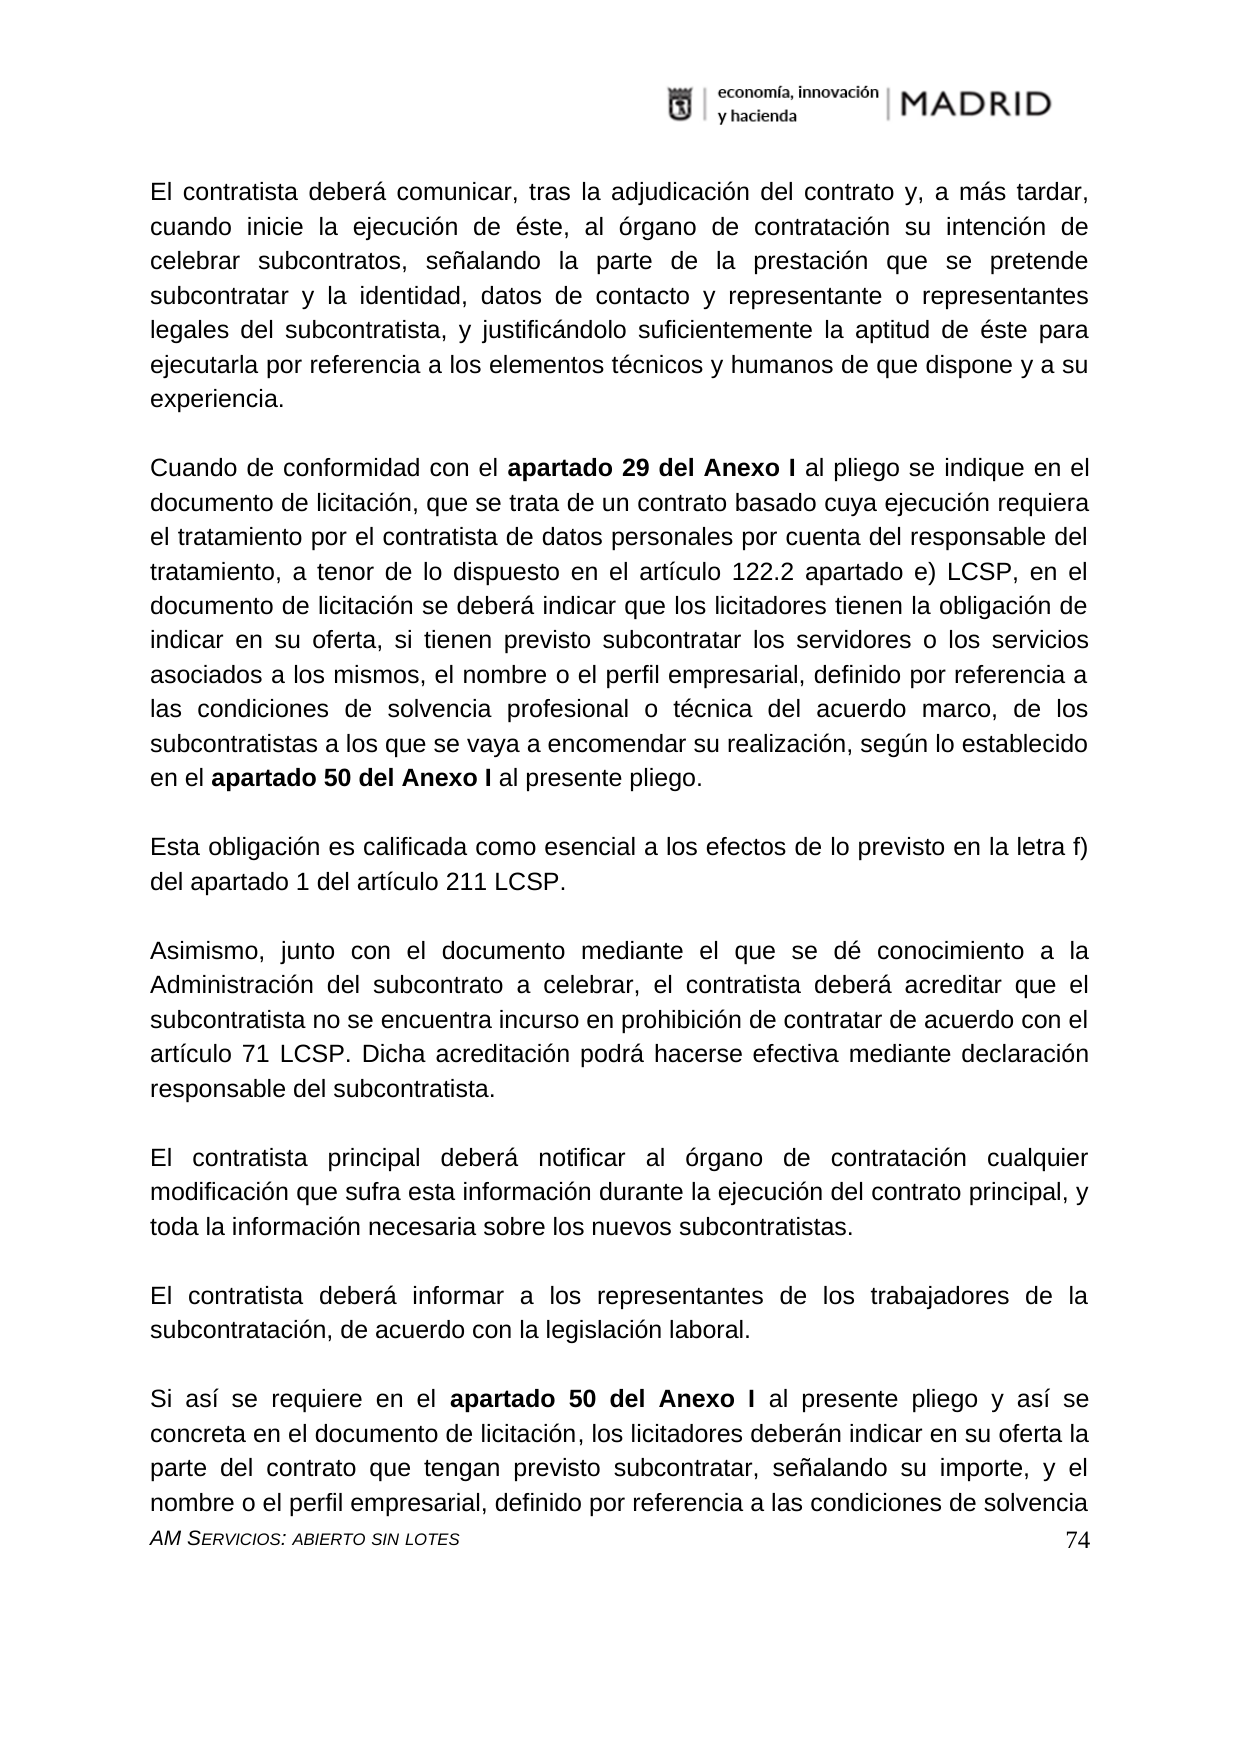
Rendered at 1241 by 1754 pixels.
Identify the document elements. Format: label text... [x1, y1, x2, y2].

picture [647, 75, 1068, 142]
text El contratista deberá comunicar, tras la adjudicación del contrato y, a más tardar, cuando inicie la ejecución de éste, al órgano de contratación su intención de celebrar subcontratos, señalando la parte de la prestación que se pretende subcontratar y la identidad, datos de contacto y representante o representantes legales del subcontratista, y justificándolo suficientemente la aptitud de éste para ejecutarla por referencia a los elementos técnicos y humanos de que dispone y a su experiencia. [150, 177, 1090, 413]
text El contratista deberá informar a los representantes de los trabajadores de la subcontratación, de acuerdo con la legislación laboral. [150, 1281, 1090, 1344]
text El contratista principal deberá notificar al órgano de contratación cualquier modificación que sufra esta información durante la ejecución del contrato principal, y toda la información necesaria sobre los nuevos subcontratistas. [150, 1143, 1090, 1240]
text Cuando de conformidad con el apartado 29 del Anexo I al pliego se indique en el documento de licitación, que se trata de un contrato basado cuya ejecución requiera el tratamiento por el contratista de datos personales por cuenta del responsable del tratamiento, a tenor de lo dispuesto en el artículo 122.2 apartado e) LCSP, en el documento de licitación se deberá indicar que los licitadores tienen la obligación de indicar en su oferta, si tienen previsto subcontratar los servidores o los servicios asociados a los mismos, el nombre o el perfil empresarial, definido por referencia a las condiciones de solvencia profesional o técnica del acuerdo marco, de los subcontratistas a los que se vaya a encomendar su realización, según lo establecido en el apartado 50 del Anexo I al presente pliego. [150, 453, 1090, 792]
text Esta obligación es calificada como esencial a los efectos de lo previsto en la letra f) del apartado 1 del artículo 211 LCSP. [150, 832, 1090, 896]
text Asimismo, junto con el documento mediante el que se dé conocimiento a del subcontrato a celebrar, el contratista deberá acreditar que el subcontratista no se encuentra incurso en prohibición de contratar de acuerdo con el artículo 71 LCSP. Dicha acreditación podrá hacerse efectiva mediante declaración responsable del subcontratista. [150, 936, 1090, 1102]
